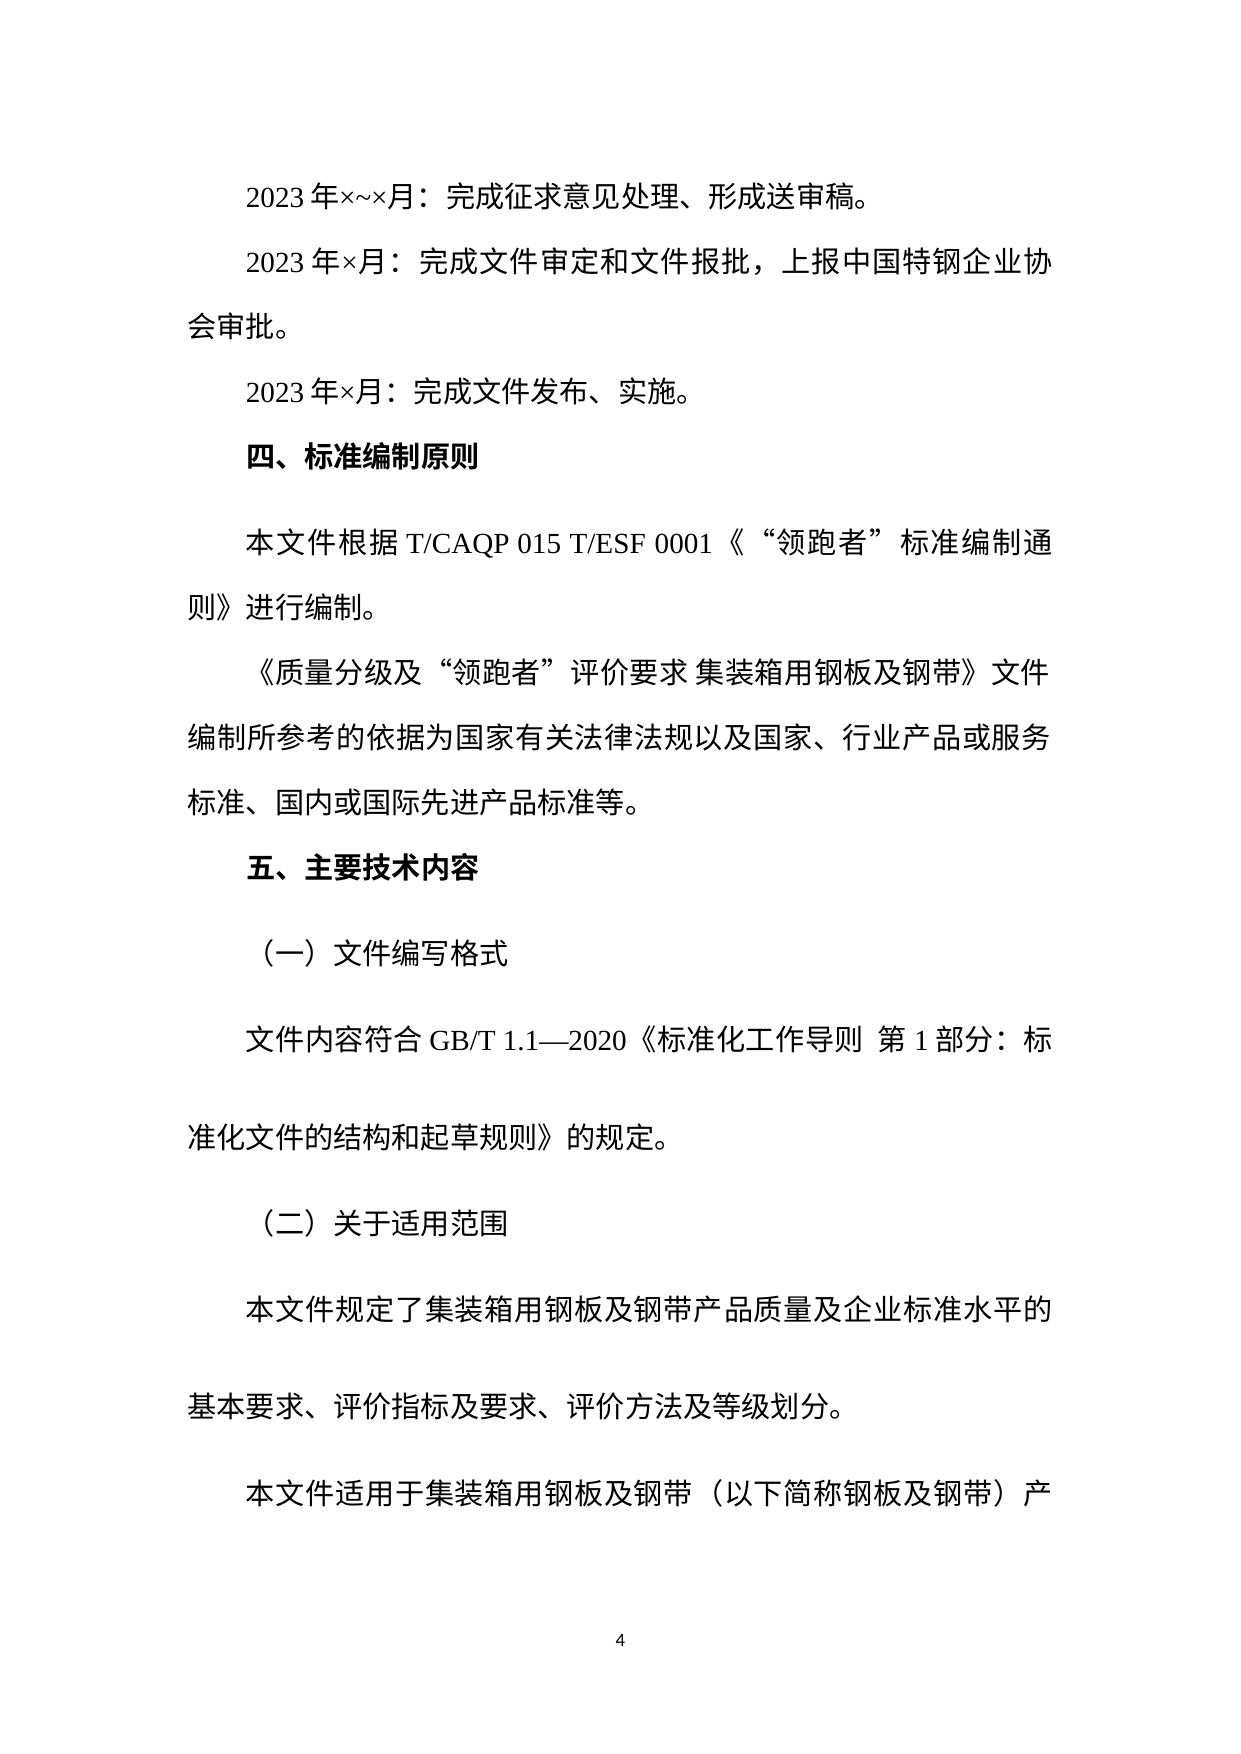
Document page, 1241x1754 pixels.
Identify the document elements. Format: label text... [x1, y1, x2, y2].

text （二）关于适用范围 [187, 1189, 1053, 1254]
text 五、主要技术内容 [187, 833, 1053, 898]
text 2023年×~×月：完成征求意见处理、形成送审稿。 [187, 162, 1053, 227]
text 文件内容符合GB/T 1.1—2020《标准化工作导则 第1部分：标准化文件的结构和起草规则》的规定。 [187, 1005, 1053, 1168]
text 2023年×月：完成文件发布、实施。 [187, 357, 1053, 422]
text （一）文件编写格式 [187, 919, 1053, 984]
text 2023年×月：完成文件审定和文件报批，上报中国特钢企业协会审批。 [187, 227, 1053, 357]
text 《质量分级及“领跑者”评价要求 集装箱用钢板及钢带》文件编制所参考的依据为国家有关法律法规以及国家、行业产品或服务标准、国内或国际先进产品标准等。 [187, 638, 1053, 833]
text 本文件规定了集装箱用钢板及钢带产品质量及企业标准水平的基本要求、评价指标及要求、评价方法及等级划分。 [187, 1275, 1053, 1438]
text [187, 1459, 1053, 1524]
text 四、标准编制原则 [187, 422, 1053, 487]
text 本文件根据T/CAQP 015 T/ESF 0001《“领跑者”标准编制通则》进行编制。 [187, 508, 1053, 638]
